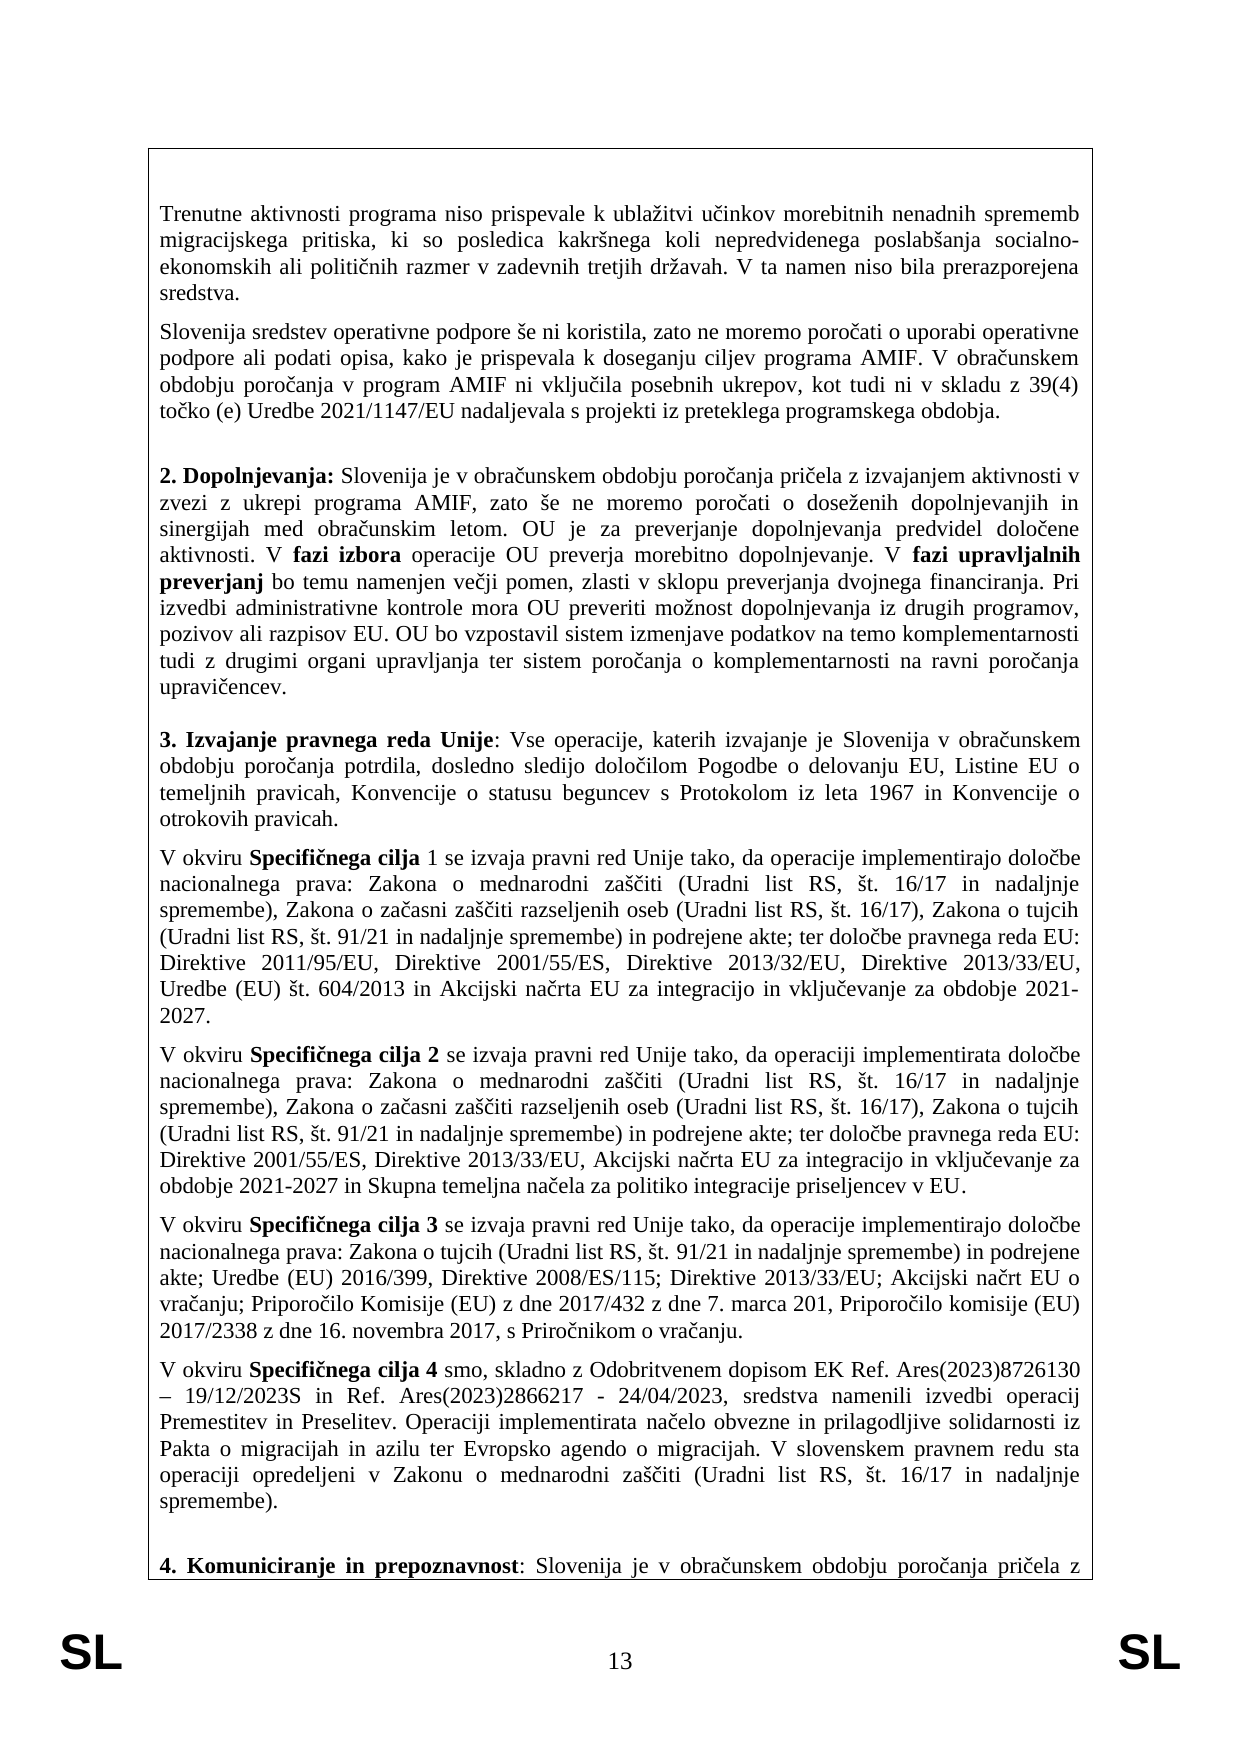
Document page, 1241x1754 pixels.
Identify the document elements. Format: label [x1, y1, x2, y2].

table_header [149, 149, 1092, 1579]
